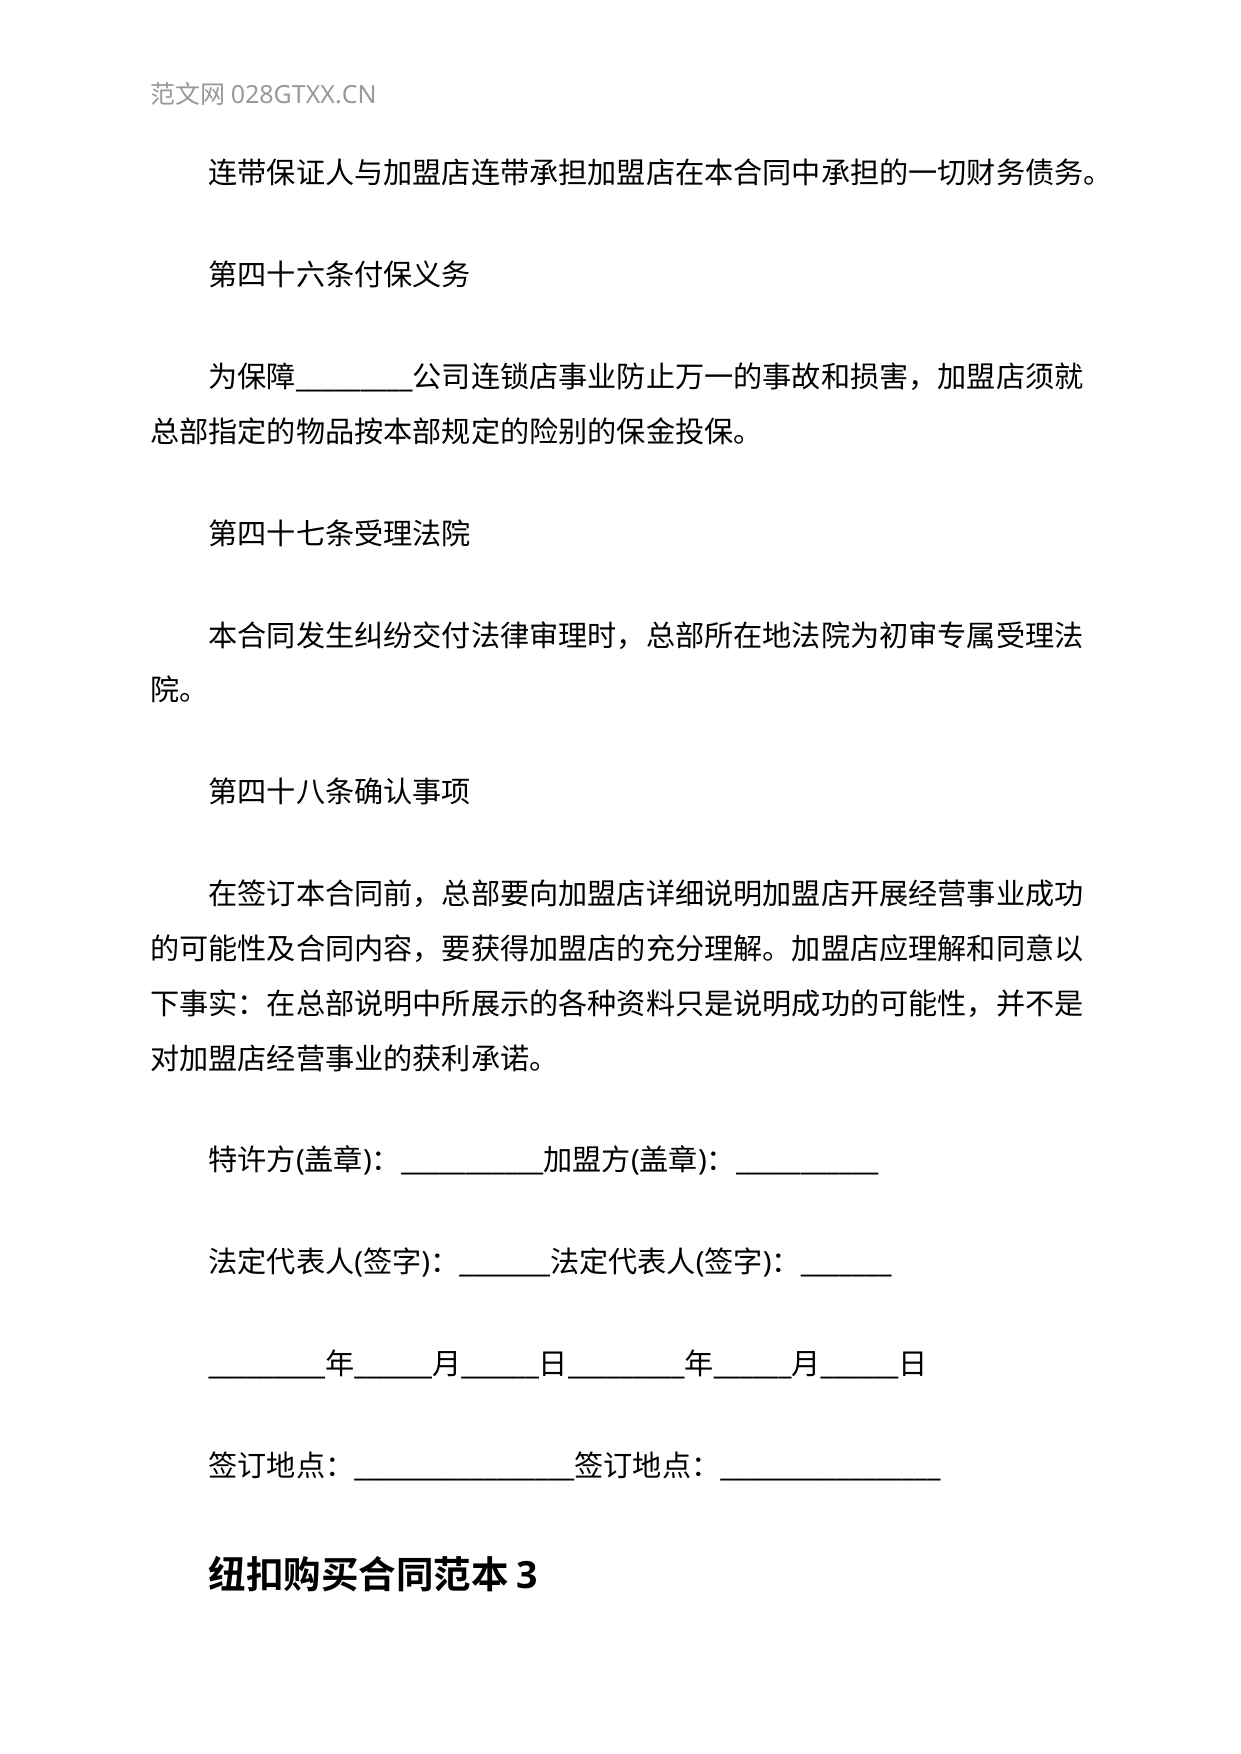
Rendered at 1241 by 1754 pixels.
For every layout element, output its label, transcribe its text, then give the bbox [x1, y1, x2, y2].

text 在签订本合同前，总部要向加盟店详细说明加盟店开展经营事业成功的可能性及合同内容，要获得加盟店的充分理解。加盟店应理解和同意以下事实：在总部说明中所展示的各种资料只是说明成功的可能性，并不是对加盟店经营事业的获利承诺。 [150, 871, 1090, 1077]
text _________年______月______日_________年______月______日 [150, 1341, 1090, 1383]
text 为保障_________公司连锁店事业防止万一的事故和损害，加盟店须就总部指定的物品按本部规定的险别的保金投保。 [150, 353, 1090, 451]
text 法定代表人(签字)：_______法定代表人(签字)：_______ [150, 1239, 1090, 1281]
text 第四十八条确认事项 [150, 769, 1090, 811]
text 连带保证人与加盟店连带承担加盟店在本合同中承担的一切财务债务。 [150, 150, 1090, 192]
text 签订地点：_________________签订地点：_________________ [150, 1443, 1090, 1485]
text 纽扣购买合同范本3 [150, 1545, 1090, 1599]
text 本合同发生纠纷交付法律审理时，总部所在地法院为初审专属受理法院。 [150, 612, 1090, 709]
text 特许方(盖章)：___________加盟方(盖章)：___________ [150, 1137, 1090, 1179]
text 第四十七条受理法院 [150, 510, 1090, 553]
text 第四十六条付保义务 [150, 252, 1090, 294]
